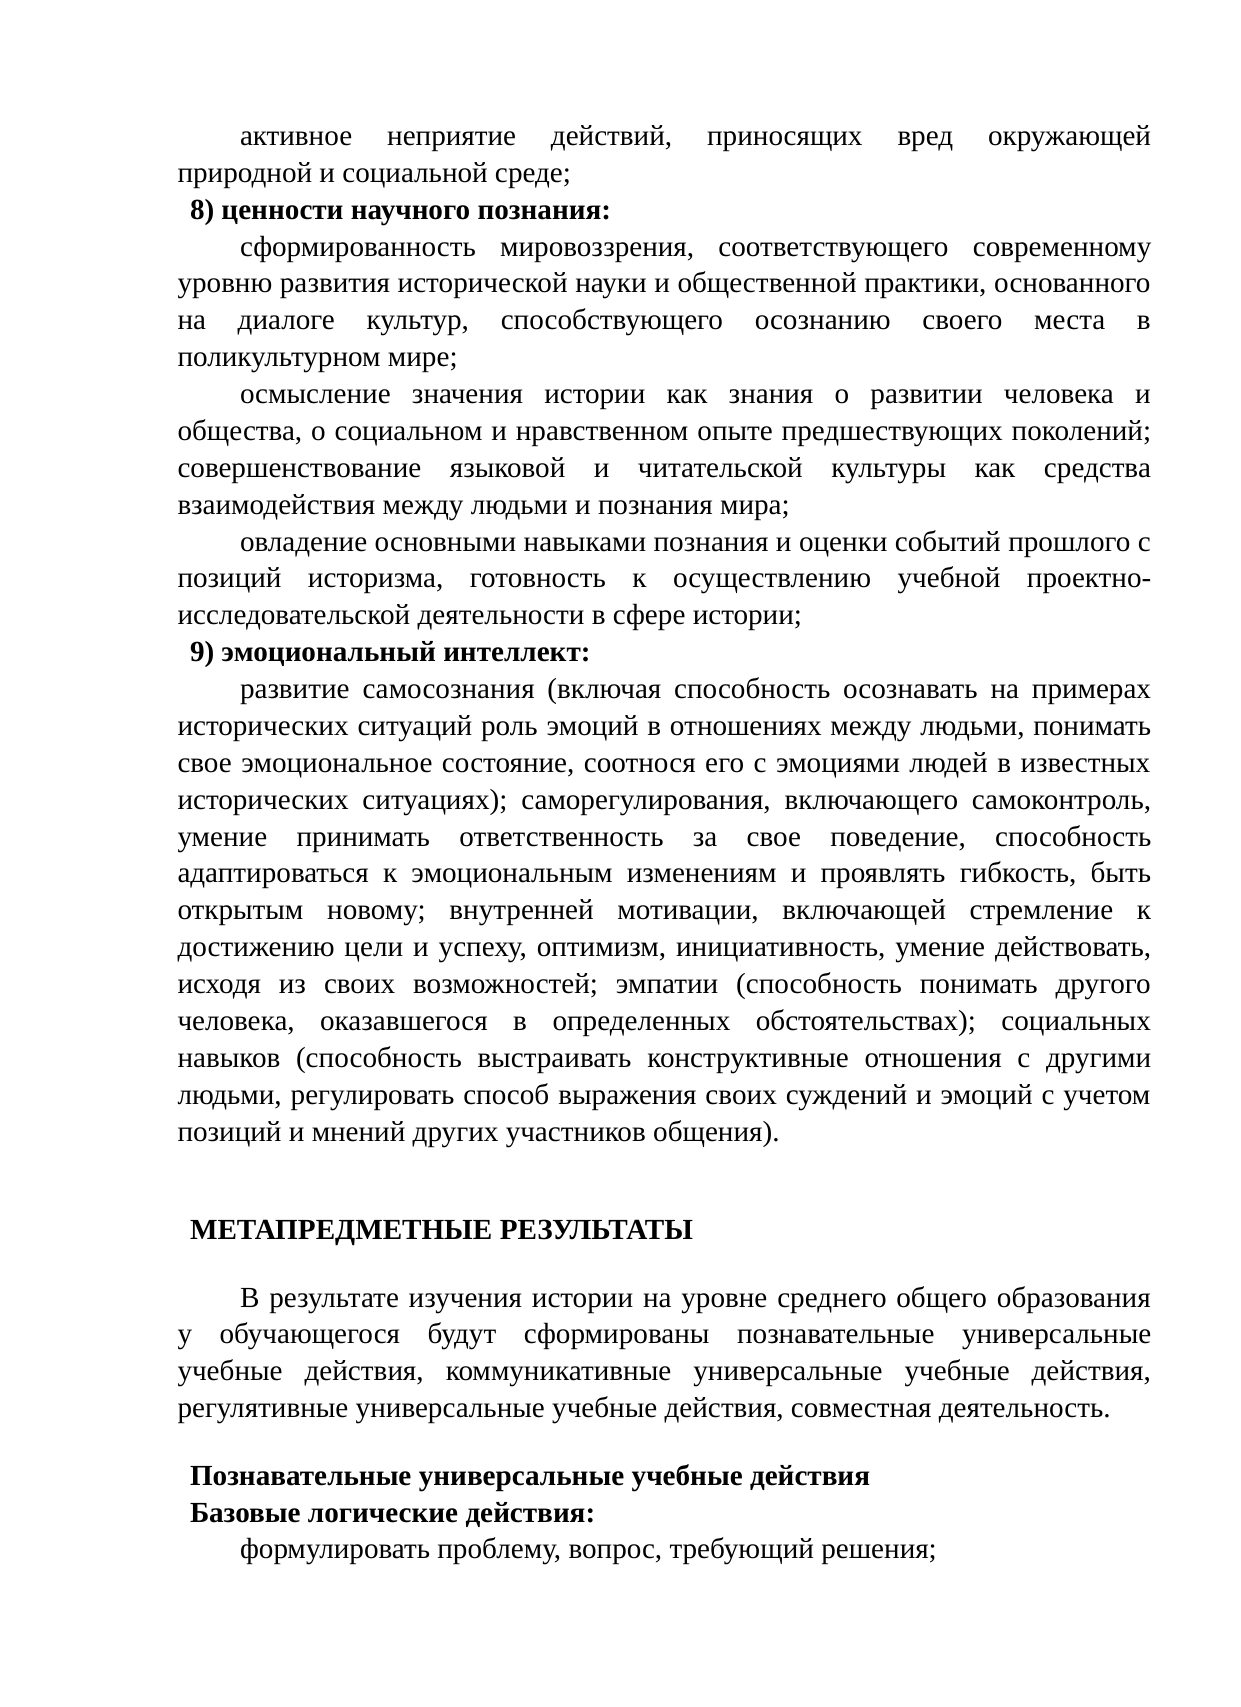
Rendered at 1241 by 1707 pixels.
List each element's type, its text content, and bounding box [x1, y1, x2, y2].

text МЕТАПРЕДМЕТНЫЕ РЕЗУЛЬТАТЫ [190, 1212, 1152, 1246]
text Базовые логические действия: [190, 1495, 1152, 1528]
text Познавательные универсальные учебные действия [190, 1458, 1152, 1491]
text овладение основными навыками познания и оценки событий прошлого с позиций историзма, готовность к осуществлению учебной проектно-исследовательской деятельности в сфере истории; [177, 524, 1152, 631]
text осмысление значения истории как знания о развитии человека и общества, о социальном и нравственном опыте предшествующих поколений; совершенствование языковой и читательской культуры как средства взаимодействия между людьми и познания мира; [177, 376, 1152, 520]
text развитие самосознания (включая способность осознавать на примерах исторических ситуаций роль эмоций в отношениях между людьми, понимать свое эмоциональное состояние, соотнося его с эмоциями людей в известных исторических ситуациях); саморегулирования, включающего самоконтроль, умение принимать ответственность за свое поведение, способность адаптироваться к эмоциональным изменениям и проявлять гибкость, быть открытым новому; внутренней мотивации, включающей стремление к достижению цели и успеху, оптимизм, инициативность, умение действовать, исходя из своих возможностей; эмпатии (способность понимать другого человека, оказавшегося в определенных обстоятельствах); социальных навыков (способность выстраивать конструктивные отношения с другими людьми, регулировать способ выражения своих суждений и эмоций с учетом позиций и мнений других участников общения). [177, 671, 1152, 1147]
text активное неприятие действий, приносящих вред окружающей природной и социальной среде; [177, 118, 1152, 188]
text формулировать проблему, вопрос, требующий решения; [177, 1532, 1152, 1565]
text В результате изучения истории на уровне среднего общего образования у обучающегося будут сформированы познавательные универсальные учебные действия, коммуникативные универсальные учебные действия, регулятивные универсальные учебные действия, совместная деятельность. [177, 1280, 1152, 1424]
text 9) эмоциональный интеллект: [190, 634, 1152, 668]
text 8) ценности научного познания: [190, 192, 1152, 225]
text сформированность мировоззрения, соответствующего современному уровню развития исторической науки и общественной практики, основанного на диалоге культур, способствующего осознанию своего места в поликультурном мире; [177, 229, 1152, 373]
